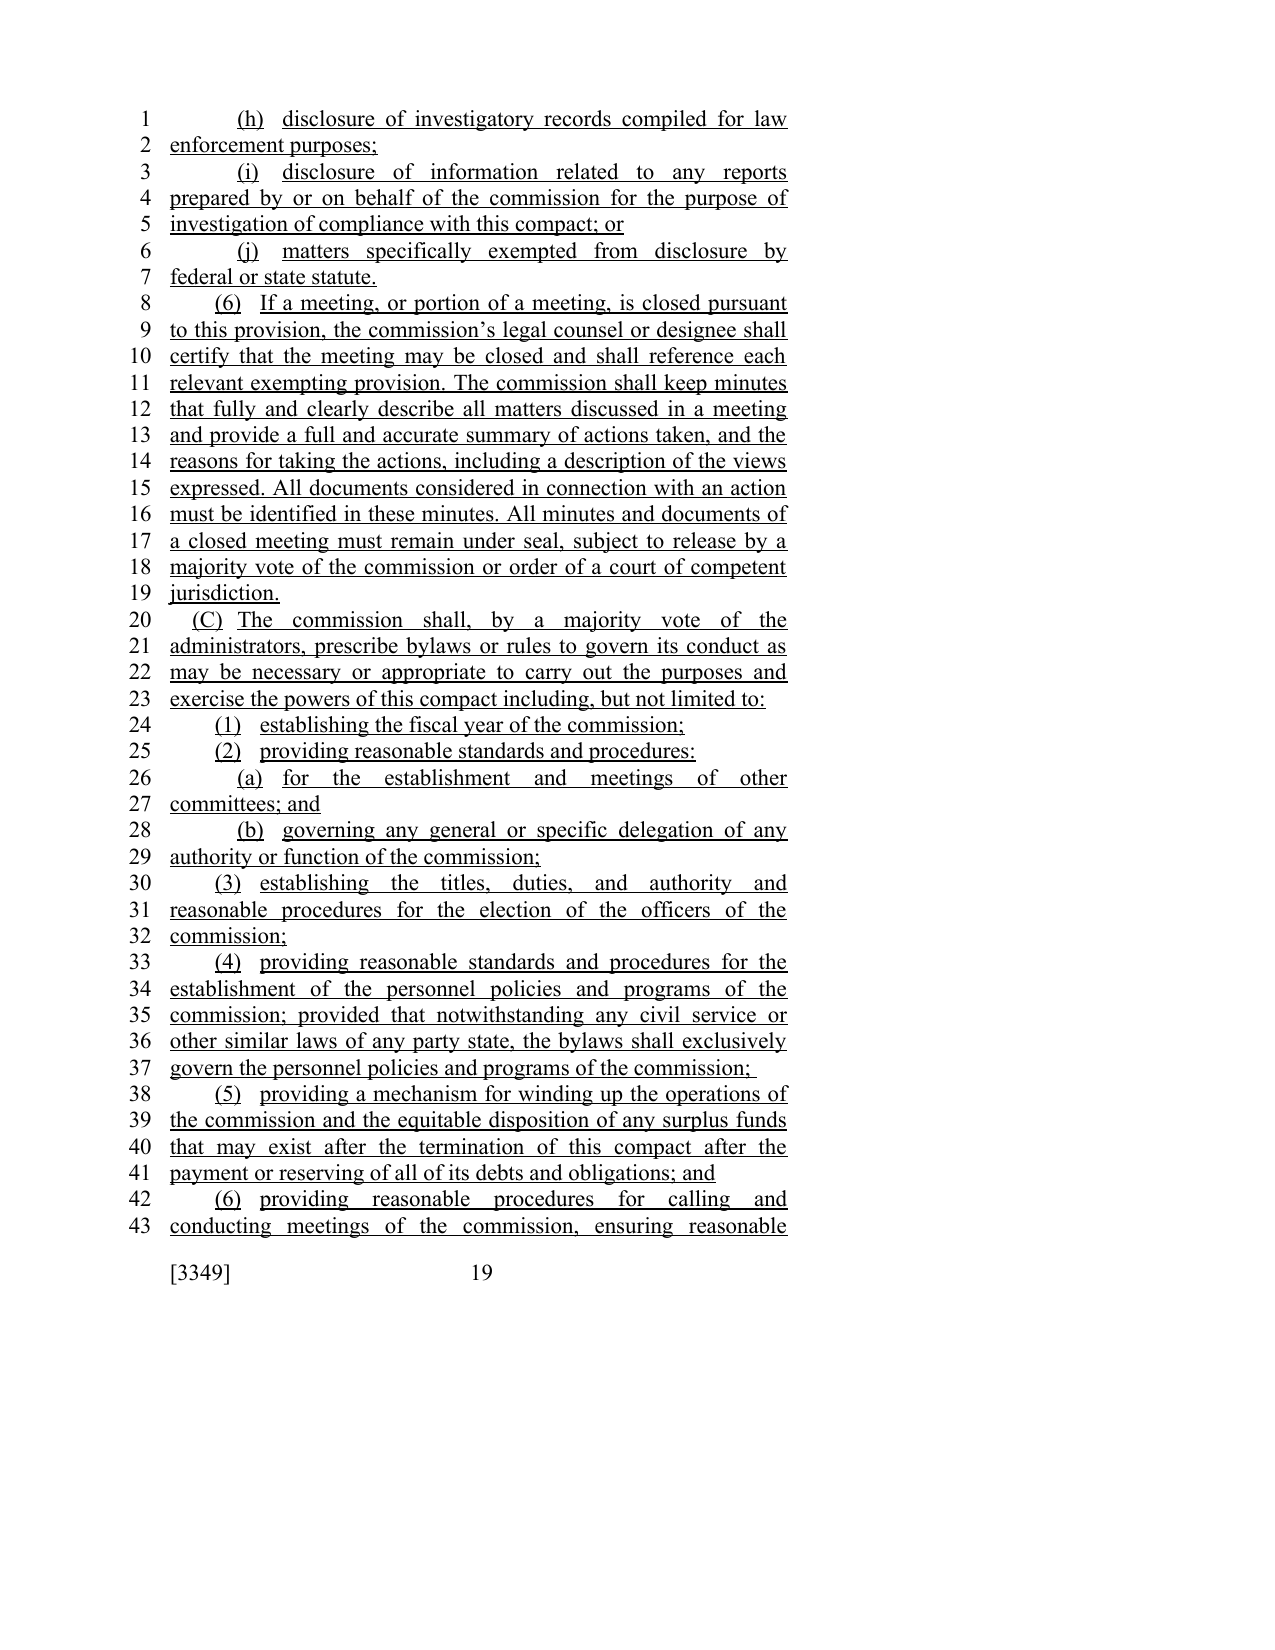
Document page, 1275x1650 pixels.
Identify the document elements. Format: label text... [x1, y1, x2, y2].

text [169, 1186, 787, 1235]
text (i) disclosure of information related to any reports prepared by or on behalf of the commission for the purpose of investigation of compliance with this compact; or [169, 158, 787, 207]
text (j) matters specifically exempted from disclosure by federal or state statute. [169, 237, 787, 289]
text (5) providing a mechanism for winding up the operations of the commission and the equitable disposition of any surplus funds that may exist after the termination of this compact after the payment or reserving of all of its debts and obligations; and [169, 1130, 787, 1156]
text (3) establishing the titles, duties, and authority and reasonable procedures for the election of the officers of the commission; [169, 869, 787, 919]
text (3) establishing the titles, duties, and authority and reasonable procedures for the election of the officers of the commission; [169, 920, 787, 948]
text (4) providing reasonable standards and procedures for the establishment of the personnel policies and programs of the commission; provided that notwithstanding any civil service or other similar laws of any party state, the bylaws shall exclusively govern the personnel policies and programs of the commission; [169, 948, 787, 998]
text (i) disclosure of information related to any reports prepared by or on behalf of the commission for the purpose of investigation of compliance with this compact; or [169, 208, 787, 237]
text (C) The commission shall, by a majority vote of the administrators, prescribe bylaws or rules to govern its conduct as may be necessary or appropriate to carry out the purposes and exercise the powers of this compact including, but not limited to: [169, 656, 787, 681]
text (h) disclosure of investigatory records compiled for law enforcement purposes; [169, 105, 787, 158]
text (C) The commission shall, by a majority vote of the administrators, prescribe bylaws or rules to govern its conduct as may be necessary or appropriate to carry out the purposes and exercise the powers of this compact including, but not limited to: [169, 606, 787, 655]
text (a) for the establishment and meetings of other committees; and [169, 764, 787, 817]
text (b) governing any general or specific delegation of any authority or function of the commission; [169, 817, 787, 869]
text (1) establishing the fiscal year of the commission; [169, 711, 787, 737]
text (C) The commission shall, by a majority vote of the administrators, prescribe bylaws or rules to govern its conduct as may be necessary or appropriate to carry out the purposes and exercise the powers of this compact including, but not limited to: [169, 682, 787, 711]
text (2) providing reasonable standards and procedures: [169, 737, 787, 764]
text (5) providing a mechanism for winding up the operations of the commission and the equitable disposition of any surplus funds that may exist after the termination of this compact after the payment or reserving of all of its debts and obligations; and [169, 1157, 787, 1186]
text (5) providing a mechanism for winding up the operations of the commission and the equitable disposition of any surplus funds that may exist after the termination of this compact after the payment or reserving of all of its debts and obligations; and [169, 1080, 787, 1129]
